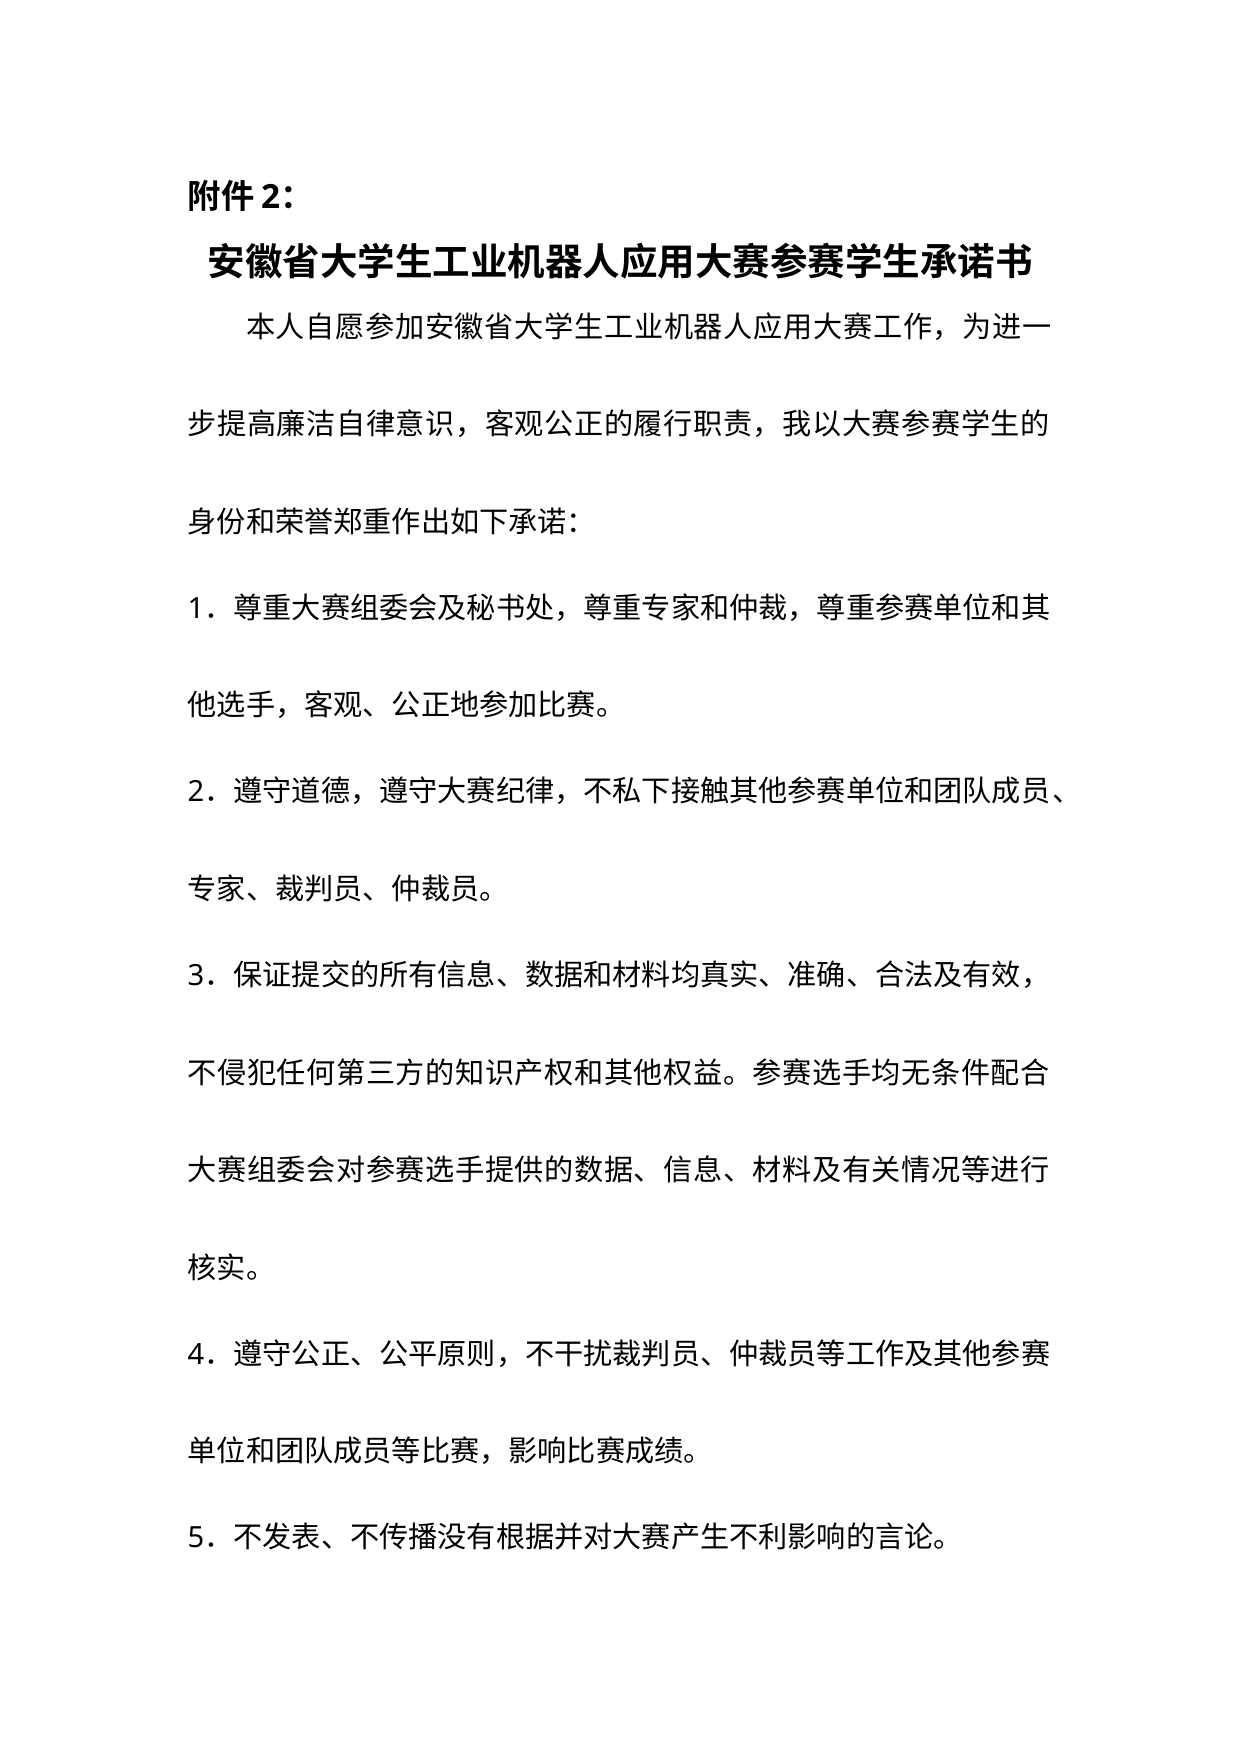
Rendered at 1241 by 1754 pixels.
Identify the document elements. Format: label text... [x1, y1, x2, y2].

text 本人自愿参加安徽省大学生工业机器人应用大赛工作，为进一步提高廉洁自律意识，客观公正的履行职责，我以大赛参赛学生的身份和荣誉郑重作出如下承诺： [187, 292, 1053, 552]
text 4．遵守公正、公平原则，不干扰裁判员、仲裁员等工作及其他参赛单位和团队成员等比赛，影响比赛成绩。 [187, 1319, 1053, 1482]
text 附件2： [187, 162, 1053, 227]
text 5．不发表、不传播没有根据并对大赛产生不利影响的言论。 [187, 1503, 1053, 1568]
text 安徽省大学生工业机器人应用大赛参赛学生承诺书 [187, 227, 1053, 292]
text 3．保证提交的所有信息、数据和材料均真实、准确、合法及有效，不侵犯任何第三方的知识产权和其他权益。参赛选手均无条件配合大赛组委会对参赛选手提供的数据、信息、材料及有关情况等进行核实。 [187, 940, 1053, 1298]
text 2．遵守道德，遵守大赛纪律，不私下接触其他参赛单位和团队成员、专家、裁判员、仲裁员。 [187, 757, 1053, 919]
text 1．尊重大赛组委会及秘书处，尊重专家和仲裁，尊重参赛单位和其他选手，客观、公正地参加比赛。 [187, 573, 1053, 736]
